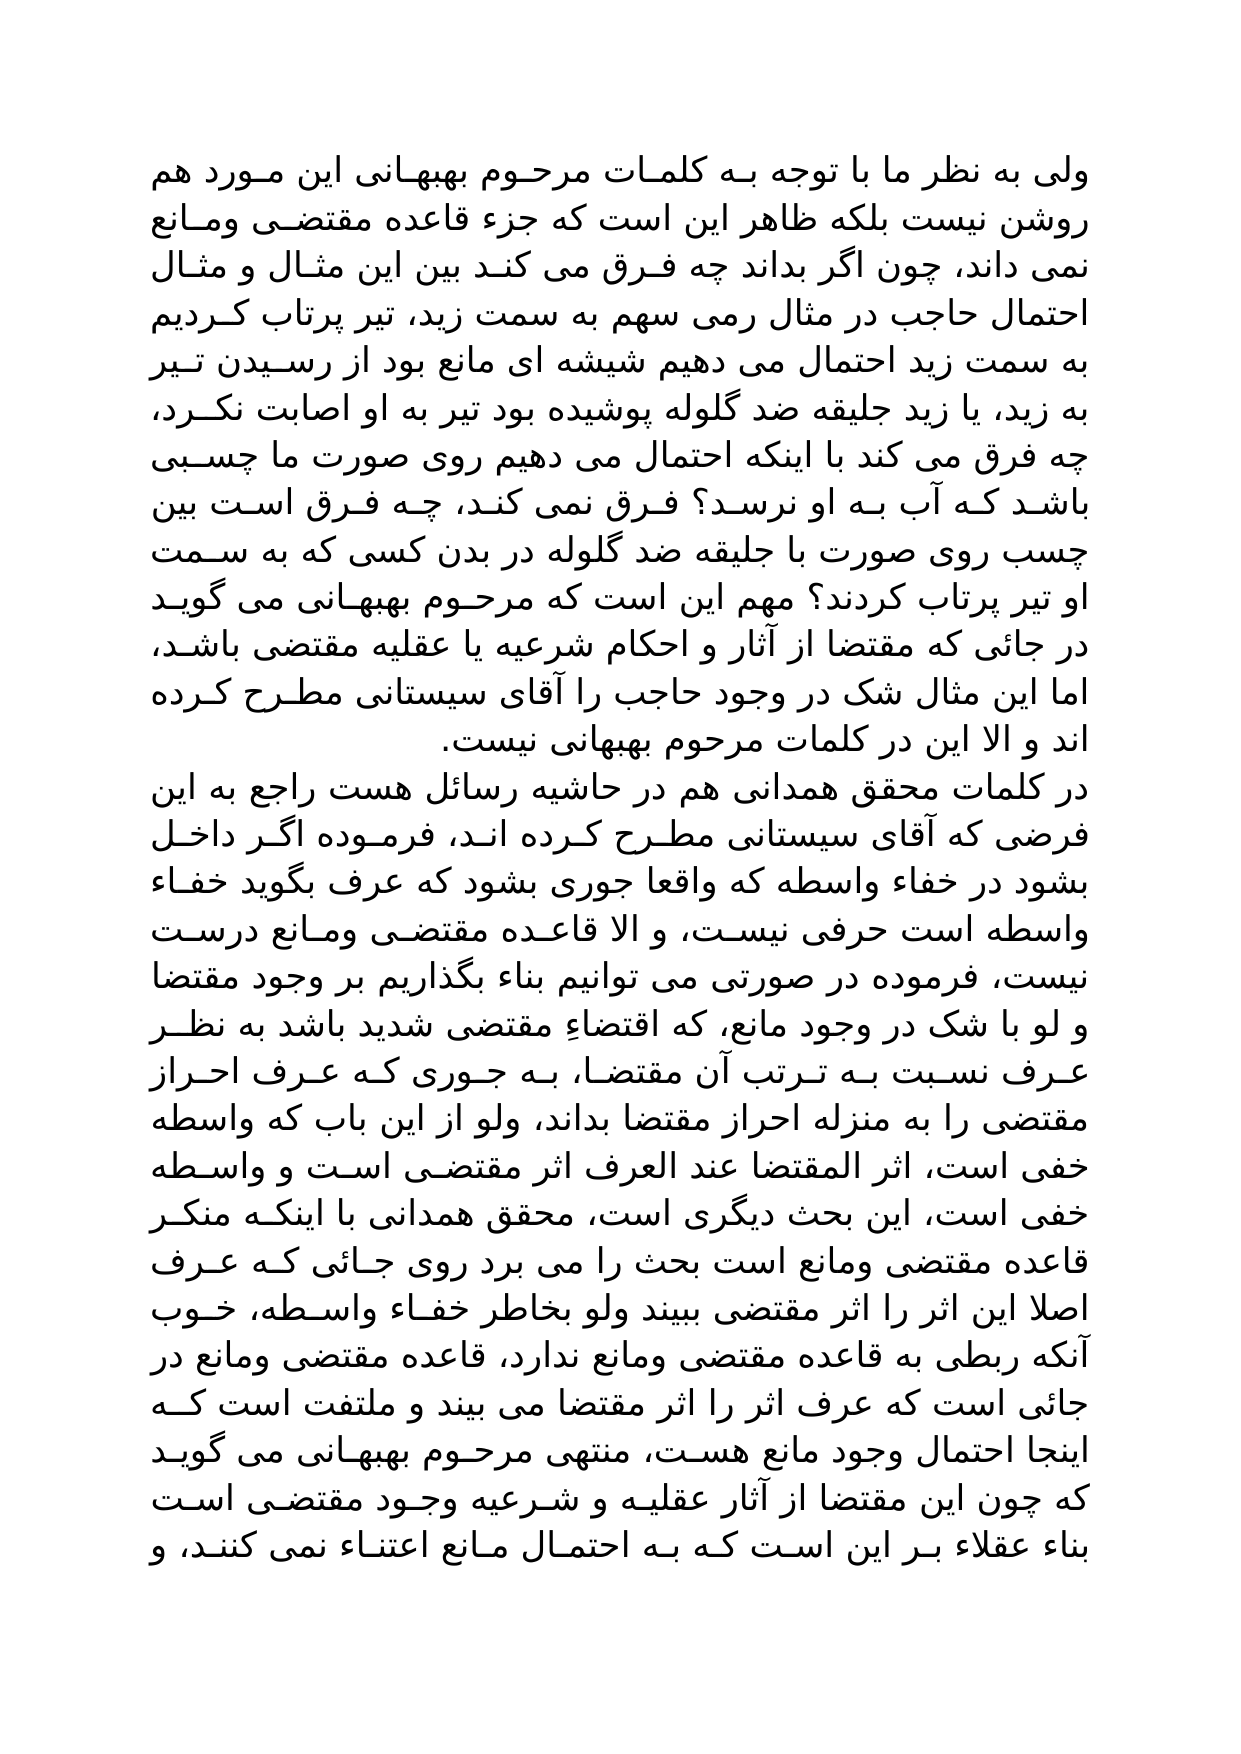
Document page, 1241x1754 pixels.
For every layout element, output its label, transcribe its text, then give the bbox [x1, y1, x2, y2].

text ولی به نظر ما با توجه به کلمات مرحوم بهبهانی این مورد هم روشن نیست بلکه ظاهر این است که جزء قاعده مقتضی ومانع نمی داند، چون اگر بداند چه فرق می کند بین این مثال و مثال احتمال حاجب در مثال رمی سهم به سمت زید، تیر پرتاب کردیم به سمت زید احتمال می دهیم شیشه ای مانع بود از رسیدن تیر به زید، یا زید جلیقه ضد گلوله پوشیده بود تیر به او اصابت نکرد، چه فرق می کند با اینکه احتمال می دهیم روی صورت ما چسبی باشد که آب به او نرسد؟ فرق نمی کند، چه فرق است بین چسب روی صورت با جلیقه ضد گلوله در بدن کسی که به سمت او تیر پرتاب کردند؟ مهم این است که مرحوم بهبهانی می گوید در جائی که مقتضا از آثار و احکام شرعیه یا عقلیه مقتضی باشد، اما این مثال شک در وجود حاجب را آقای سیستانی مطرح کرده اند و الا این در کلمات مرحوم بهبهانی نیست. [150, 150, 1090, 760]
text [150, 766, 1090, 1566]
